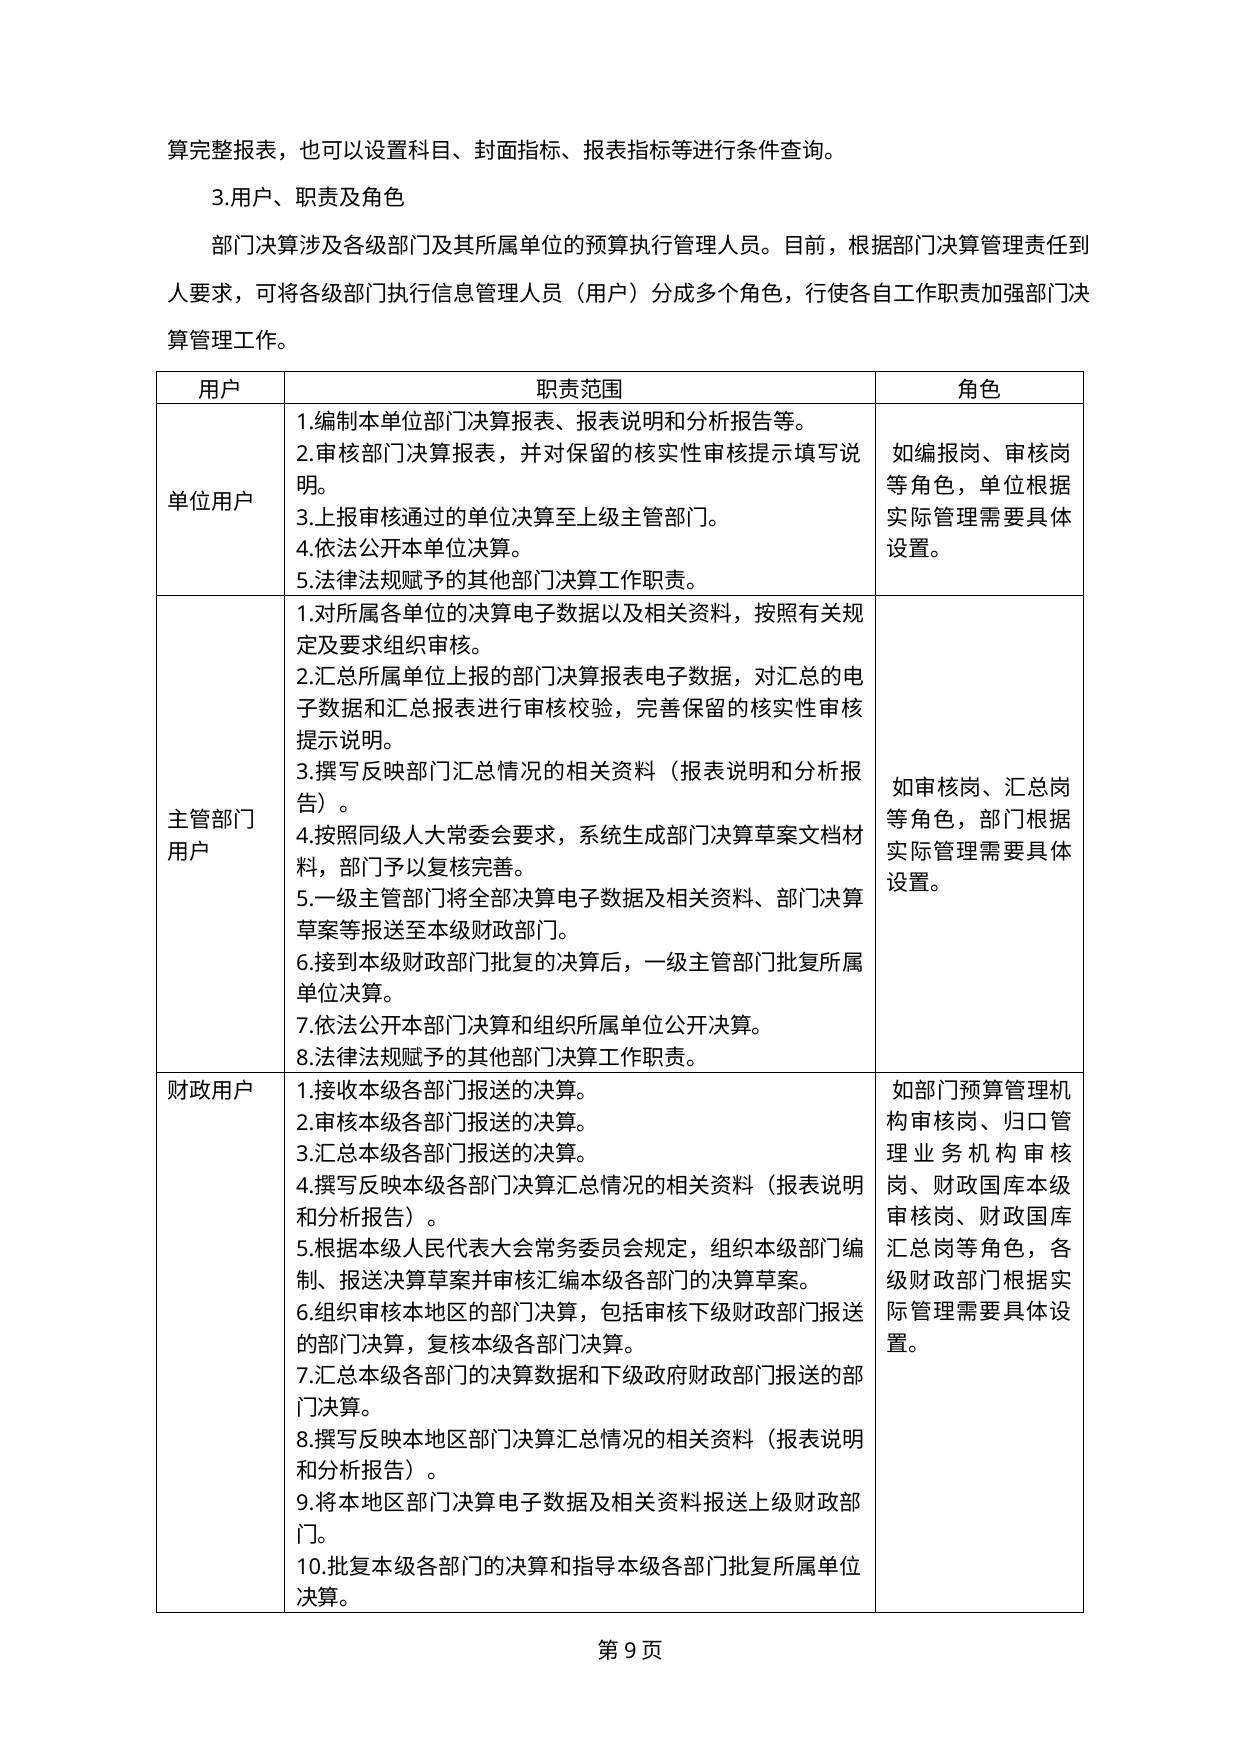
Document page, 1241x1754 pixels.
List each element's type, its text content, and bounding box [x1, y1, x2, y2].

table_cell 如审核岗、汇总岗等角色，部门根据实际管理需要具体设置。 [876, 596, 1083, 1072]
table_cell 财政用户 [157, 1073, 284, 1612]
table_cell 1.编制本单位部门决算报表、报表说明和分析报告等。 2.审核部门决算报表，并对保留的核实性审核提示填写说明。 3.上报审核通过的单位决算至上级主管部门。 4.依法公开本单位决算。 5.法律法规赋予的其他部门决算工作职责。 [285, 404, 875, 595]
text 部门决算涉及各级部门及其所属单位的预算执行管理人员。目前，根据部门决算管理责任到人要求，可将各级部门执行信息管理人员（用户）分成多个角色，行使各自工作职责加强部门决算管理工作。 [168, 228, 1093, 355]
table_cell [285, 1073, 875, 1612]
table_cell 单位用户 [157, 404, 284, 595]
table_header 角色 [876, 372, 1083, 403]
table_header 用户 [157, 372, 284, 403]
text 3.用户、职责及角色 [168, 180, 1093, 212]
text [168, 133, 1093, 164]
table_cell 1.对所属各单位的决算电子数据以及相关资料，按照有关规定及要求组织审核。 2.汇总所属单位上报的部门决算报表电子数据，对汇总的电子数据和汇总报表进行审核校验，完善保留的核实性审核提示说明。 3.撰写反映部门汇总情况的相关资料（报表说明和分析报告）。 4.按照同级人大常委会要求，系统生成部门决算草案文档材料，部门予以复核完善。 5.一级主管部门将全部决算电子数据及相关资料、部门决算草案等报送至本级财政部门。 6.接到本级财政部门批复的决算后，一级主管部门批复所属单位决算。 7.依法公开本部门决算和组织所属单位公开决算。 8.法律法规赋予的其他部门决算工作职责。 [285, 596, 875, 1072]
table_header 职责范围 [285, 372, 875, 403]
table_cell 如编报岗、审核岗等角色，单位根据实际管理需要具体设置。 [876, 404, 1083, 595]
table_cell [876, 1073, 1083, 1612]
table_cell 主管部门 用户 [157, 596, 284, 1072]
